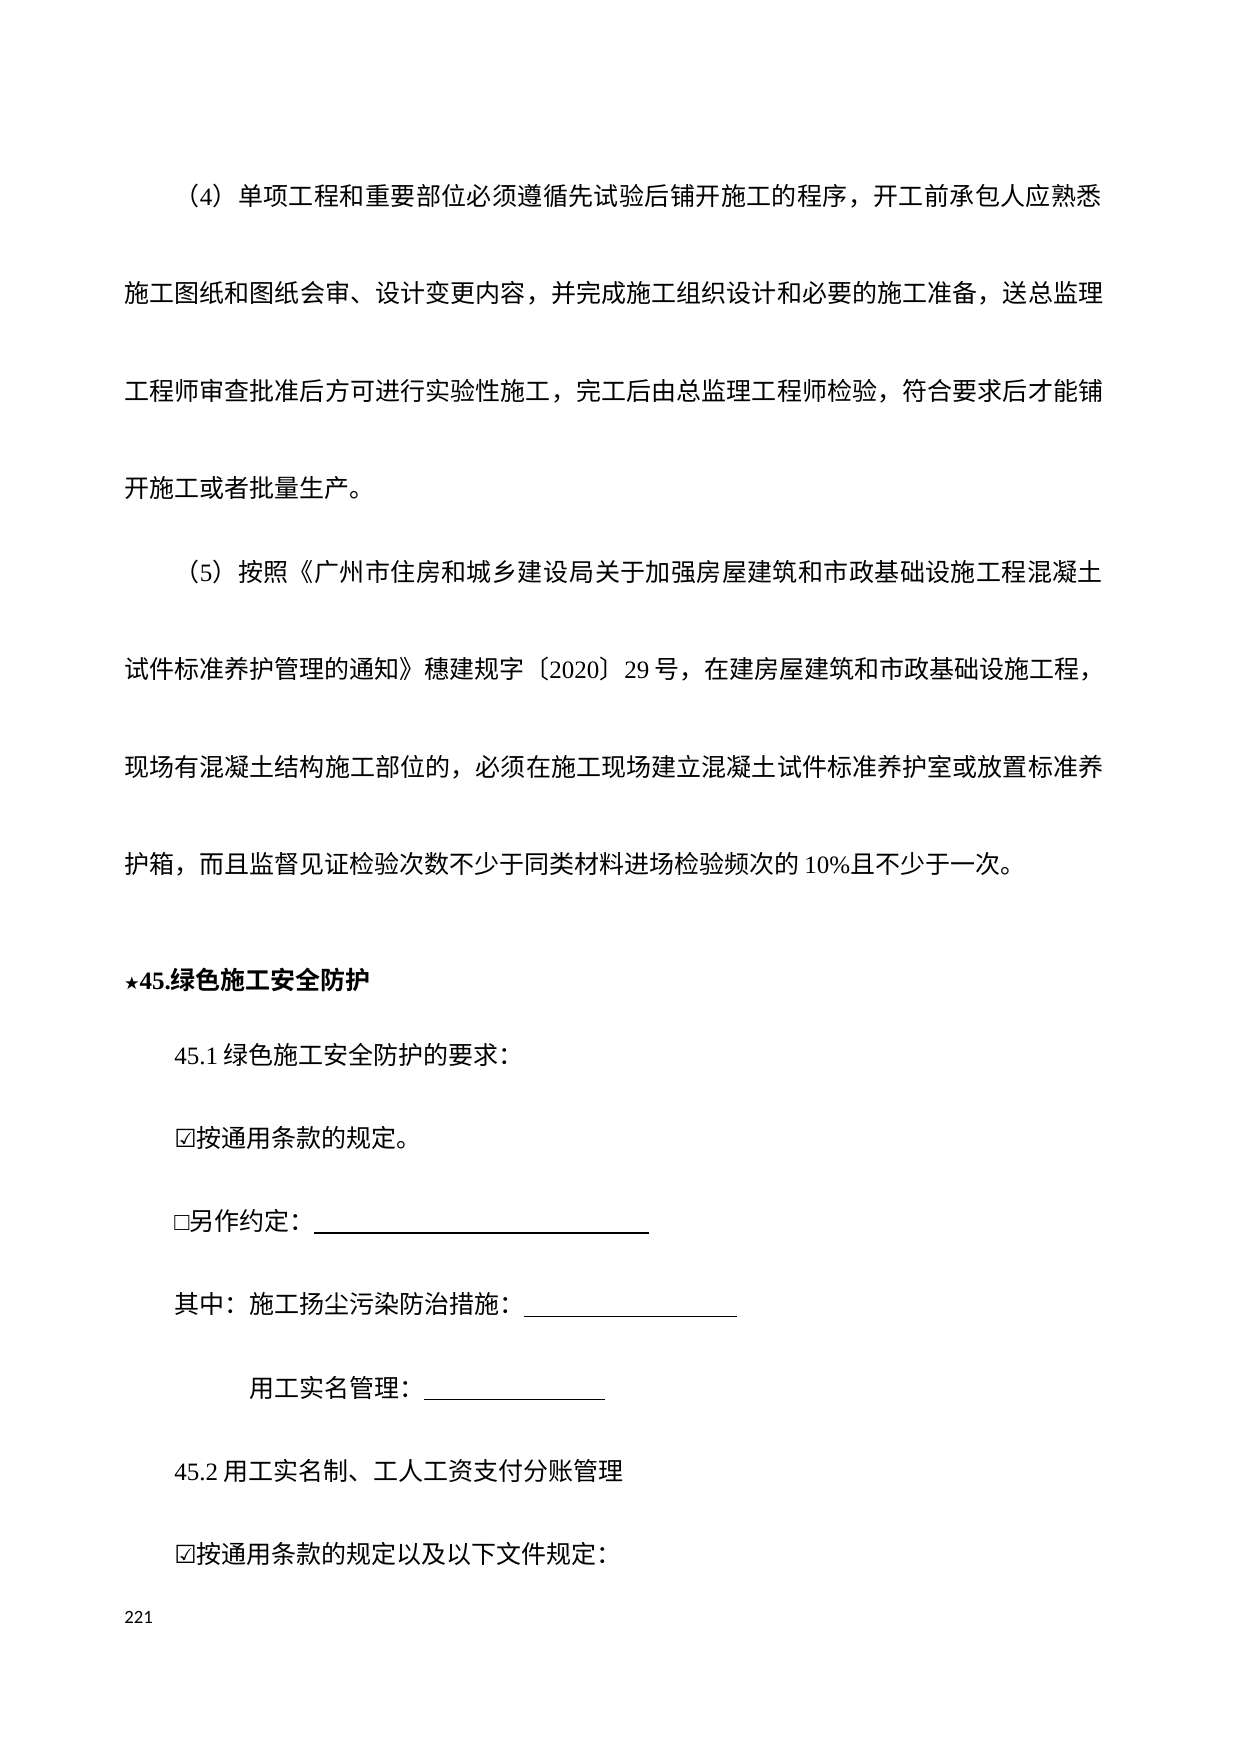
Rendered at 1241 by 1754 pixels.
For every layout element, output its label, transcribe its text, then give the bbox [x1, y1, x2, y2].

text ★45.绿色施工安全防护 [124, 946, 1104, 1011]
text ☑按通用条款的规定。 [124, 1104, 1104, 1169]
text ☑按通用条款的规定以及以下文件规定： [124, 1520, 1104, 1585]
text （4）单项工程和重要部位必须遵循先试验后铺开施工的程序，开工前承包人应熟悉施工图纸和图纸会审、设计变更内容，并完成施工组织设计和必要的施工准备，送总监理工程师审查批准后方可进行实验性施工，完工后由总监理工程师检验，符合要求后才能铺开施工或者批量生产。 [124, 162, 1104, 519]
text 45.2用工实名制、工人工资支付分账管理 [124, 1437, 1104, 1502]
text （5）按照《广州市住房和城乡建设局关于加强房屋建筑和市政基础设施工程混凝土试件标准养护管理的通知》穗建规字〔2020〕29号，在建房屋建筑和市政基础设施工程，现场有混凝土结构施工部位的，必须在施工现场建立混凝土试件标准养护室或放置标准养护箱，而且监督见证检验次数不少于同类材料进场检验频次的10%且不少于一次。 [124, 538, 1104, 895]
text 用工实名管理： [124, 1354, 1104, 1419]
text 其中：施工扬尘污染防治措施： [124, 1271, 1104, 1336]
text □另作约定： [124, 1187, 1104, 1252]
text 45.1绿色施工安全防护的要求： [124, 1021, 1104, 1086]
